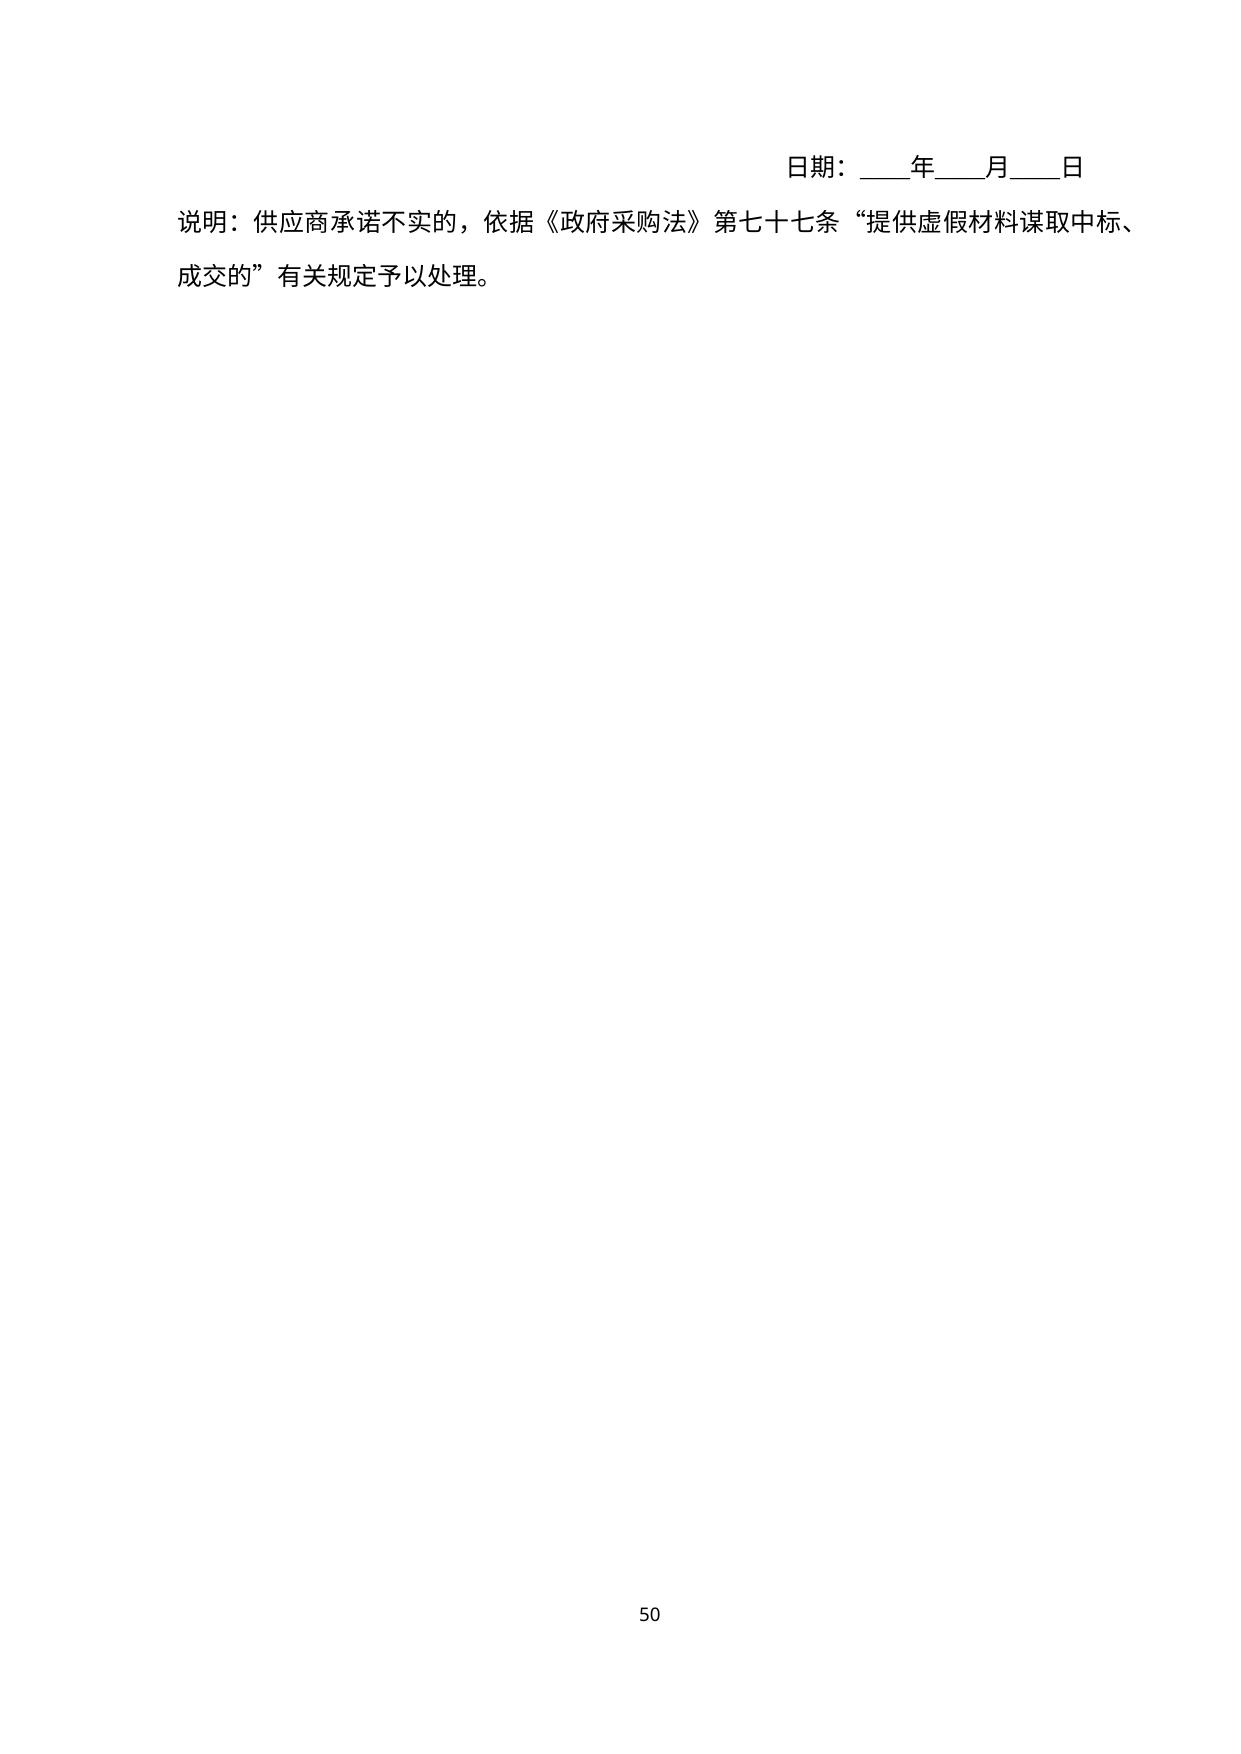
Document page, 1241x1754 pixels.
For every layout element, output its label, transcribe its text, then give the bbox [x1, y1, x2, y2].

text 日期：____年____月____日 [221, 148, 1084, 184]
text 说明：供应商承诺不实的，依据《政府采购法》第七十七条“提供虚假材料谋取中标、成交的”有关规定予以处理。 [177, 202, 1122, 293]
